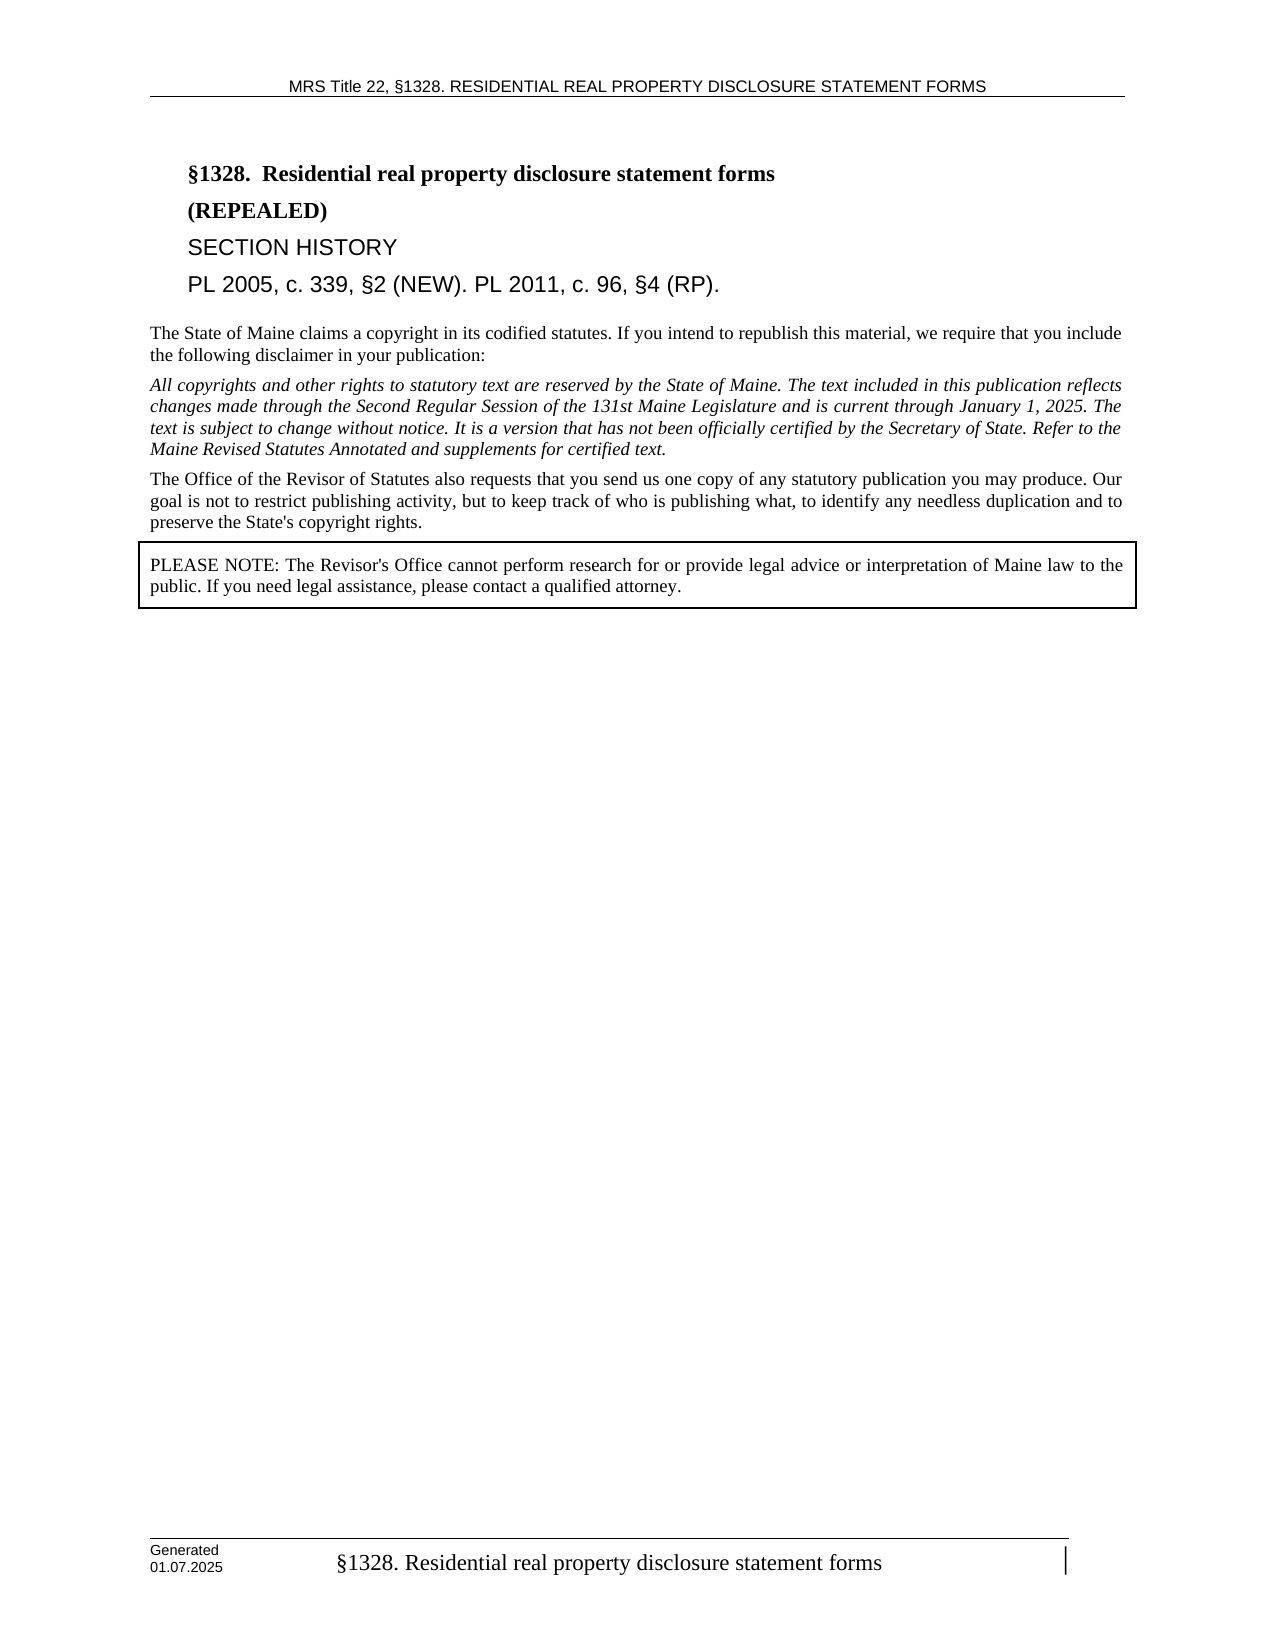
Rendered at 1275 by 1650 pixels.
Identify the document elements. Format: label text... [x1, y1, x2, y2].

text PL 2005, c. 339, §2 (NEW). PL 2011, c. 96, §4 (RP). [187, 271, 1125, 297]
text The Office of the Revisor of Statutes also requests that you send us one copy of any statutory publication you may produce. Our goal is not to restrict publishing activity, but to keep track of who is publishing what, to identify any needless duplication and to preserve the State's copyright rights. [150, 468, 1125, 533]
text (REPEALED) [187, 197, 1125, 223]
text §1328. Residential real property disclosure statement forms [187, 160, 1125, 187]
text All copyrights and other rights to statutory text are reserved by the State of Maine. The text included in this publication reflects changes made through the Second Regular Session of the 131st Maine Legislature and is current through January 1, 2025 . The text is subject to change without notice. It is a version that has not been officially certified by the Secretary of State. Refer to the Maine Revised Statutes Annotated and supplements for certified text. [150, 373, 1125, 460]
text The State of Maine claims a copyright in its codified statutes. If you intend to republish this material, we require that you include the following disclaimer in your publication: [150, 322, 1125, 365]
text PLEASE NOTE: The Revisor's Office cannot perform research for or provide legal advice or interpretation of Maine law to the public. If you need legal assistance, please contact a qualified attorney. [140, 543, 1135, 607]
text SECTION HISTORY [187, 234, 1125, 260]
